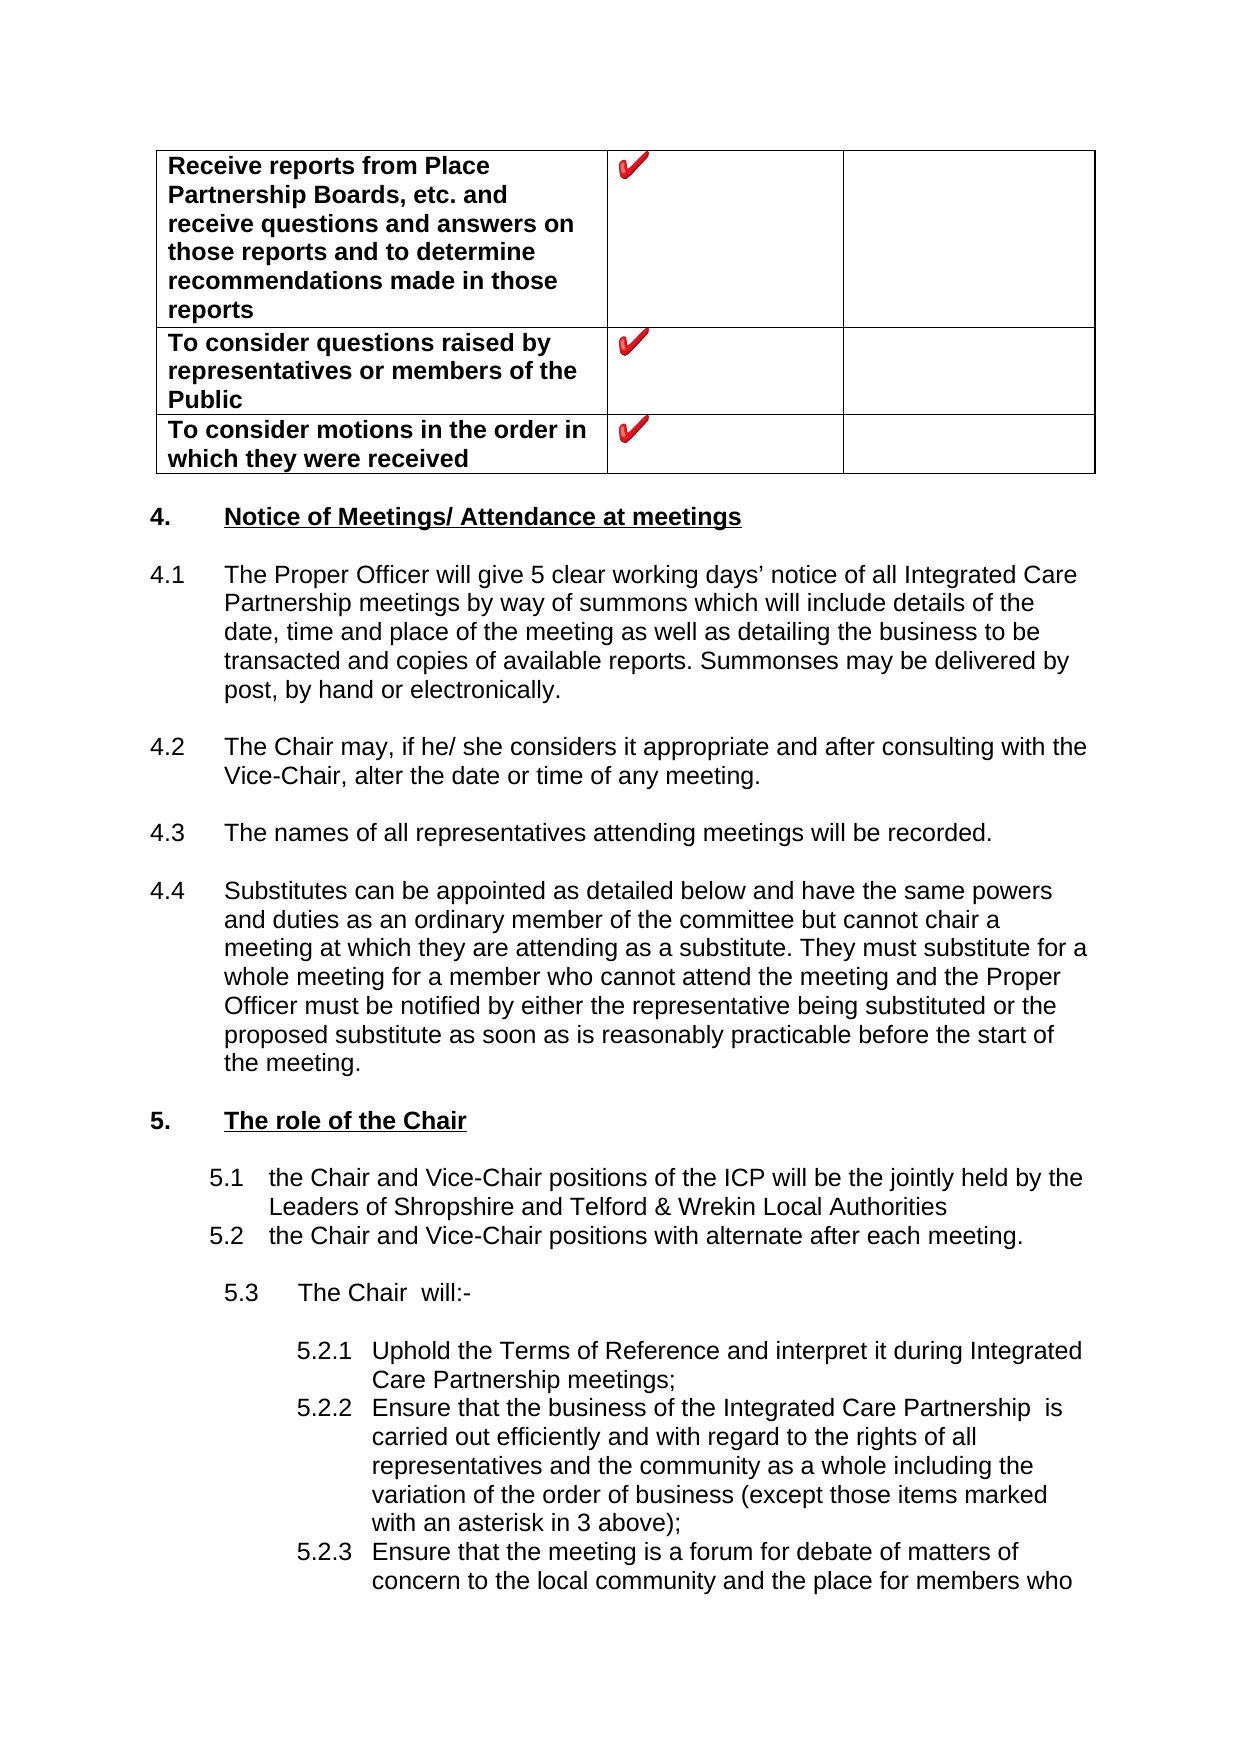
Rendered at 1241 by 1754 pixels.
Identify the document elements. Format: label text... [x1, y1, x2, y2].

list The Proper Officer will give 5 clear working days’ notice of all Integrated Care Partnership meetings by way of summons which will include details of the date, time and place of the meeting as well as detailing the business to be transacted and copies of available reports. Summonses may be delivered by post, by hand or electronically. [150, 560, 1090, 703]
list The Chair may, if he/ she considers it appropriate and after consulting with the Vice-Chair, alter the date or time of any meeting. [150, 732, 1090, 790]
table_cell [844, 328, 1094, 414]
text Notice of Meetings/ Attendance at meetings [150, 502, 1090, 531]
list the Chair and Vice-Chair positions with alternate after each meeting. [209, 1221, 1090, 1250]
table_cell [608, 328, 843, 414]
list The Chair will:- [224, 1278, 1090, 1307]
table_cell [608, 151, 843, 327]
list Ensure that the business of the Integrated Care Partnership is carried out efficiently and with regard to the rights of all representatives and the community as a whole including the variation of the order of business (except those items marked with an asterisk in 3 above); [297, 1393, 1090, 1537]
table_cell To consider motions in the order in which they were received [157, 415, 607, 472]
table_cell [844, 151, 1094, 327]
table_cell [608, 415, 843, 472]
list The names of all representatives attending meetings will be recorded. [150, 818, 1090, 847]
table_cell [844, 415, 1094, 472]
list Substitutes can be appointed as detailed below and have the same powers and duties as an ordinary member of the committee but cannot chair a meeting at which they are attending as a substitute. They must substitute for a whole meeting for a member who cannot attend the meeting and the Proper Officer must be notified by either the representative being substituted or the proposed substitute as soon as is reasonably practicable before the start of the meeting. [150, 876, 1090, 1077]
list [297, 1537, 1090, 1595]
table_cell Receive reports from Place Partnership Boards, etc. and receive questions and answers on those reports and to determine recommendations made in those reports [157, 151, 607, 327]
list the Chair and Vice-Chair positions of the ICP will be the jointly held by the Leaders of Shropshire and Telford & Wrekin Local Authorities [209, 1163, 1090, 1221]
table_cell To consider questions raised by representatives or members of the Public [157, 328, 607, 414]
list Uphold the Terms of Reference and interpret it during Integrated Care Partnership meetings; [297, 1336, 1090, 1393]
text The role of the Chair [150, 1106, 1090, 1135]
